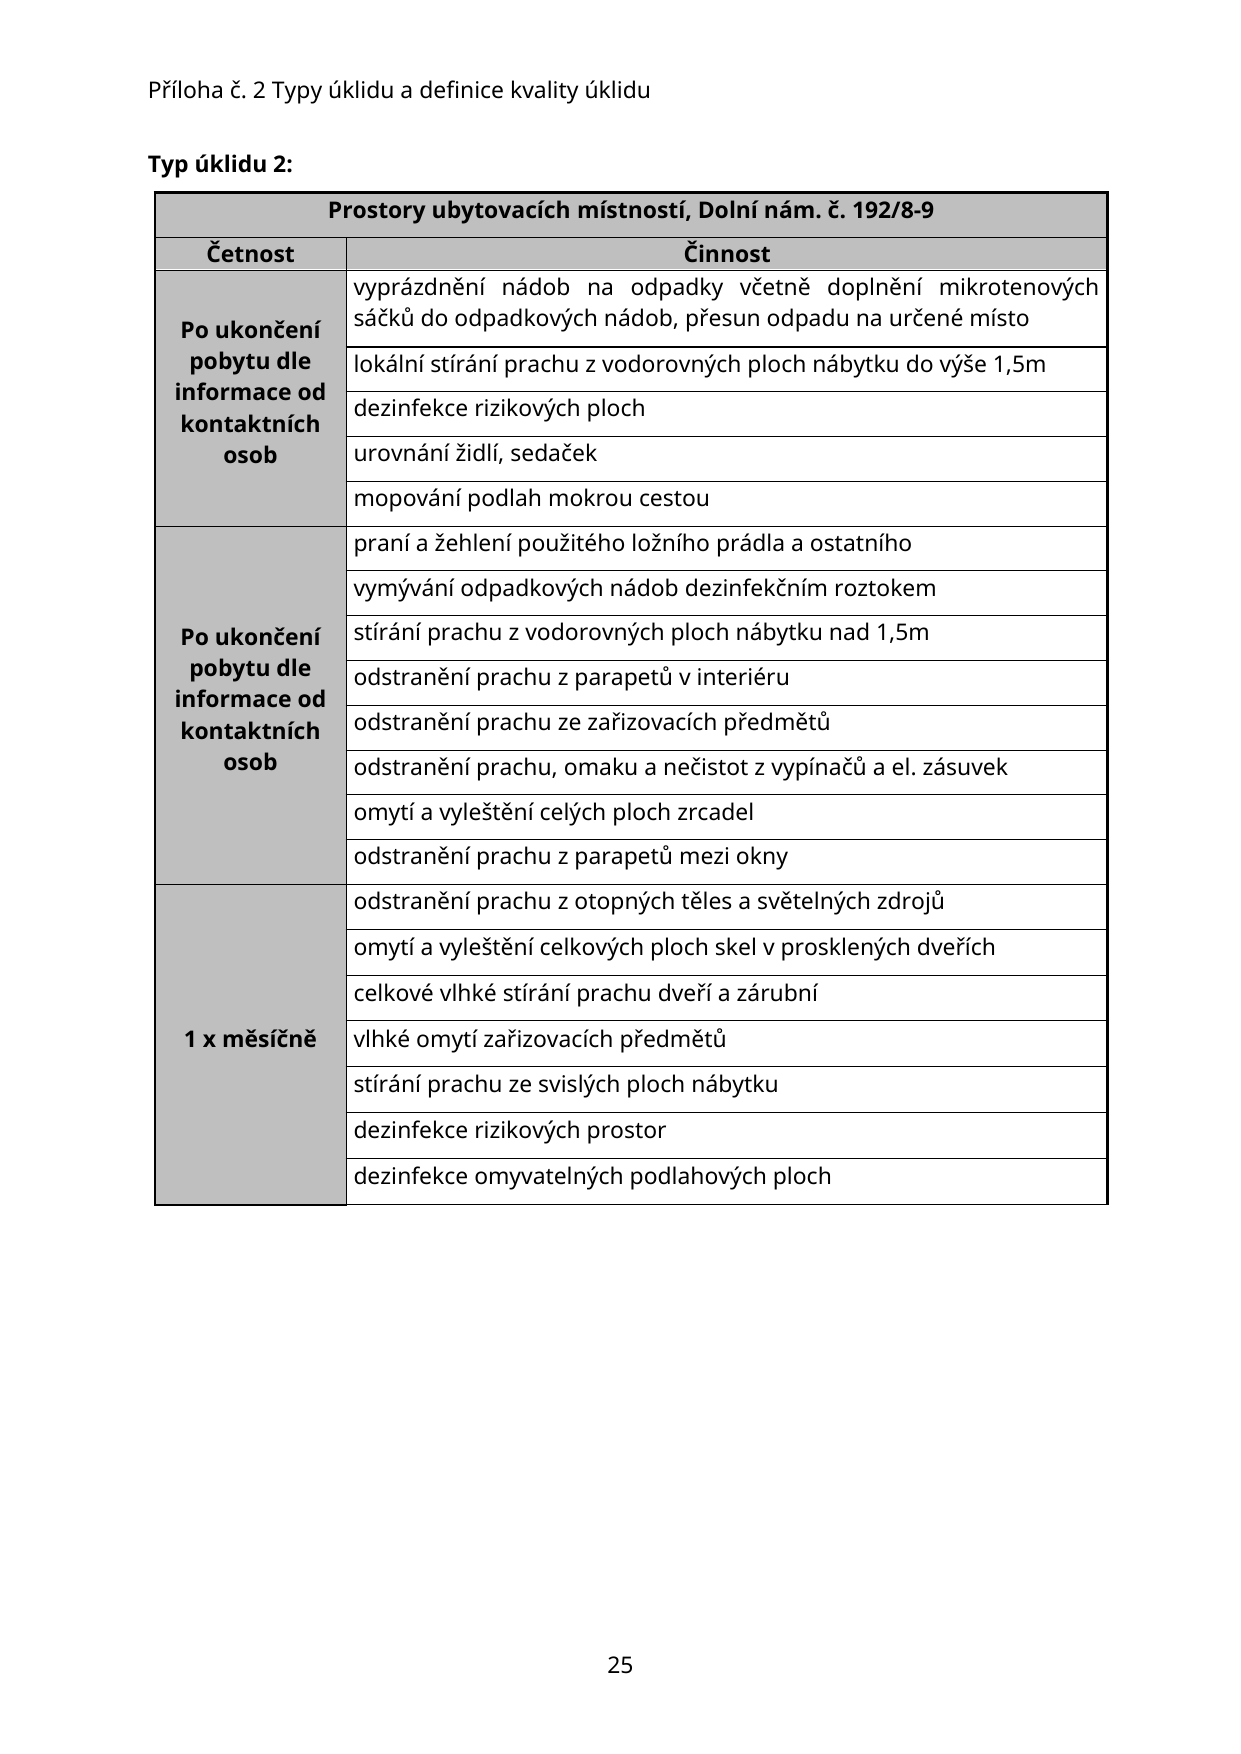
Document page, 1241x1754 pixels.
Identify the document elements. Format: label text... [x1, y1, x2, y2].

table_cell stírání prachu z vodorovných ploch nábytku nad 1,5m [347, 616, 1106, 660]
table_cell odstranění prachu ze zařizovacích předmětů [347, 706, 1106, 749]
table_cell Po ukončení pobytu dle informace od kontaktních osob [156, 527, 346, 884]
table_cell urovnání židlí, sedaček [347, 437, 1106, 481]
text Typ úklidu 2: [148, 148, 1092, 179]
table_cell praní a žehlení použitého ložního prádla a ostatního [347, 527, 1106, 570]
table_cell dezinfekce rizikových ploch [347, 392, 1106, 436]
table_cell Činnost [347, 238, 1106, 269]
table_cell Po ukončení pobytu dle informace od kontaktních osob [156, 271, 346, 526]
table_cell vlhké omytí zařizovacích předmětů [347, 1021, 1106, 1066]
table_cell odstranění prachu, omaku a nečistot z vypínačů a el. zásuvek [347, 751, 1106, 794]
table_cell mopování podlah mokrou cestou [347, 482, 1106, 526]
table_cell dezinfekce omyvatelných podlahových ploch [347, 1159, 1106, 1204]
table_cell omytí a vyleštění celkových ploch skel v prosklených dveřích [347, 930, 1106, 974]
table_cell Četnost [156, 238, 346, 269]
table_cell lokální stírání prachu z vodorovných ploch nábytku do výše 1,5m [347, 348, 1106, 391]
table_cell odstranění prachu z parapetů v interiéru [347, 661, 1106, 705]
table_cell vymývání odpadkových nádob dezinfekčním roztokem [347, 571, 1106, 615]
table_header Prostory ubytovacích místností, Dolní nám. č. 192/8-9 [156, 194, 1106, 237]
table_cell odstranění prachu z otopných těles a světelných zdrojů [347, 885, 1106, 929]
table_cell celkové vlhké stírání prachu dveří a zárubní [347, 976, 1106, 1020]
table_cell stírání prachu ze svislých ploch nábytku [347, 1067, 1106, 1112]
table_cell odstranění prachu z parapetů mezi okny [347, 840, 1106, 884]
table_cell vyprázdnění nádob na odpadky včetně doplnění mikrotenových sáčků do odpadkových nádob, přesun odpadu na určené místo [347, 271, 1106, 346]
table_cell omytí a vyleštění celých ploch zrcadel [347, 795, 1106, 839]
table_cell 1 x měsíčně [156, 885, 346, 1204]
table_cell dezinfekce rizikových prostor [347, 1113, 1106, 1158]
